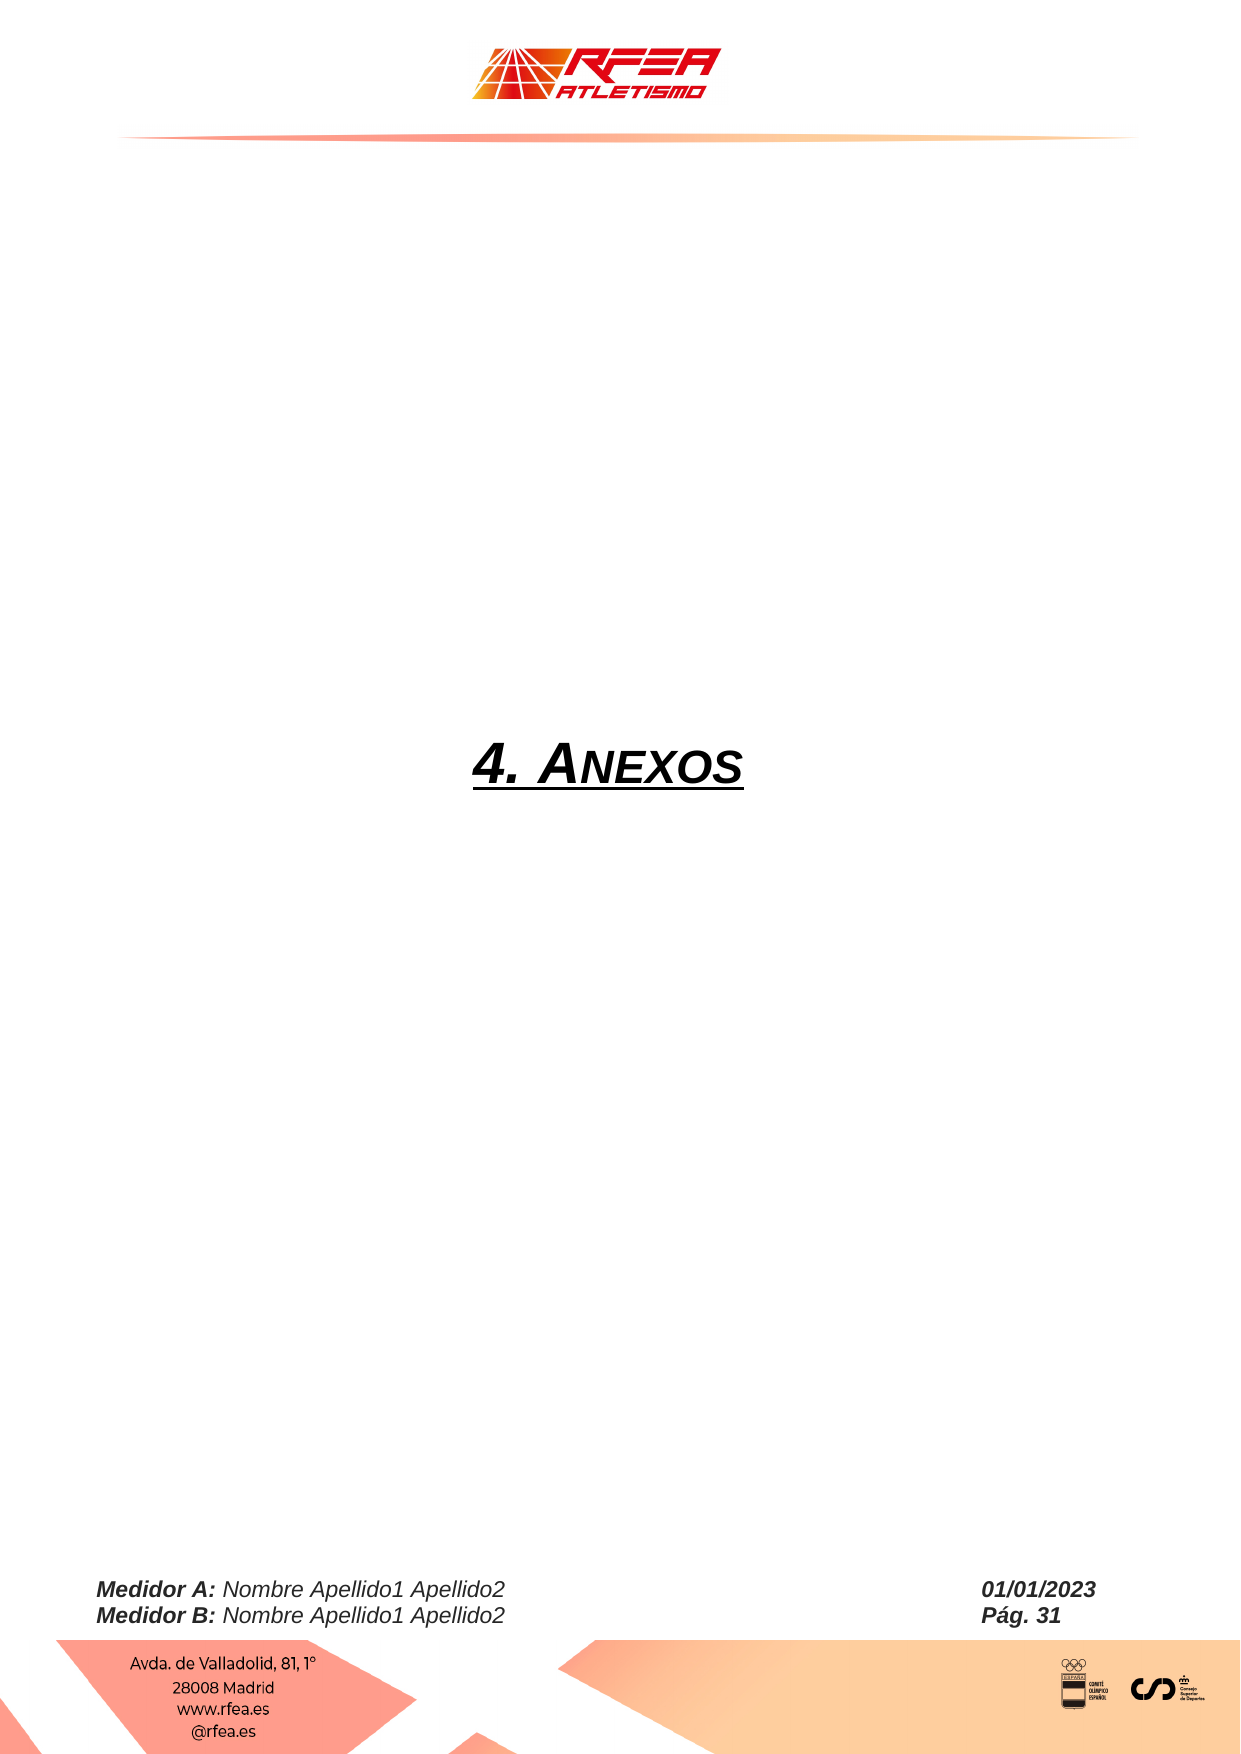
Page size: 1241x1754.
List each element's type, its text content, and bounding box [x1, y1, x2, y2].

picture [467, 40, 730, 105]
picture [0, 1640, 1241, 1754]
title 4. Anexos [100, 729, 1122, 796]
picture [117, 124, 1139, 149]
